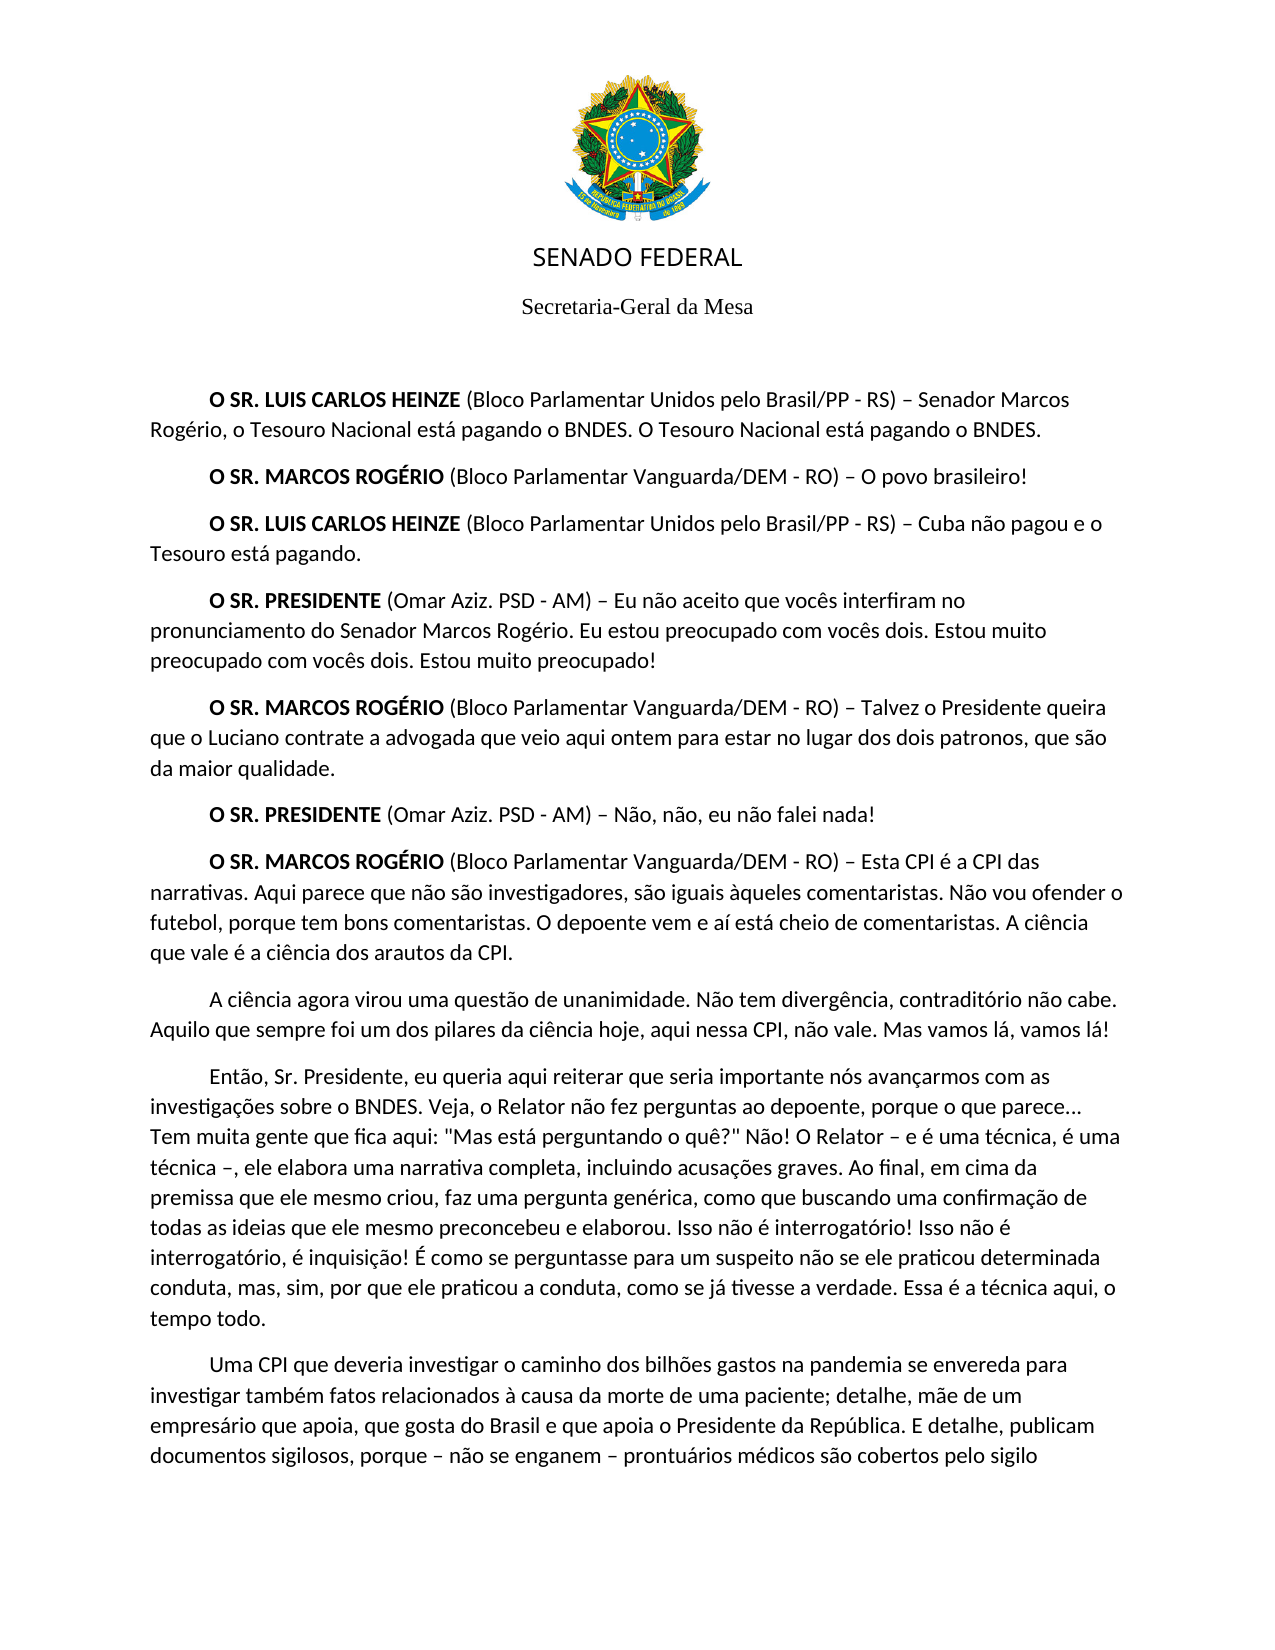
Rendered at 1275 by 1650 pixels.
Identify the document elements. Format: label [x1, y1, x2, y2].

picture [564, 75, 711, 221]
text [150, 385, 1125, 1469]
